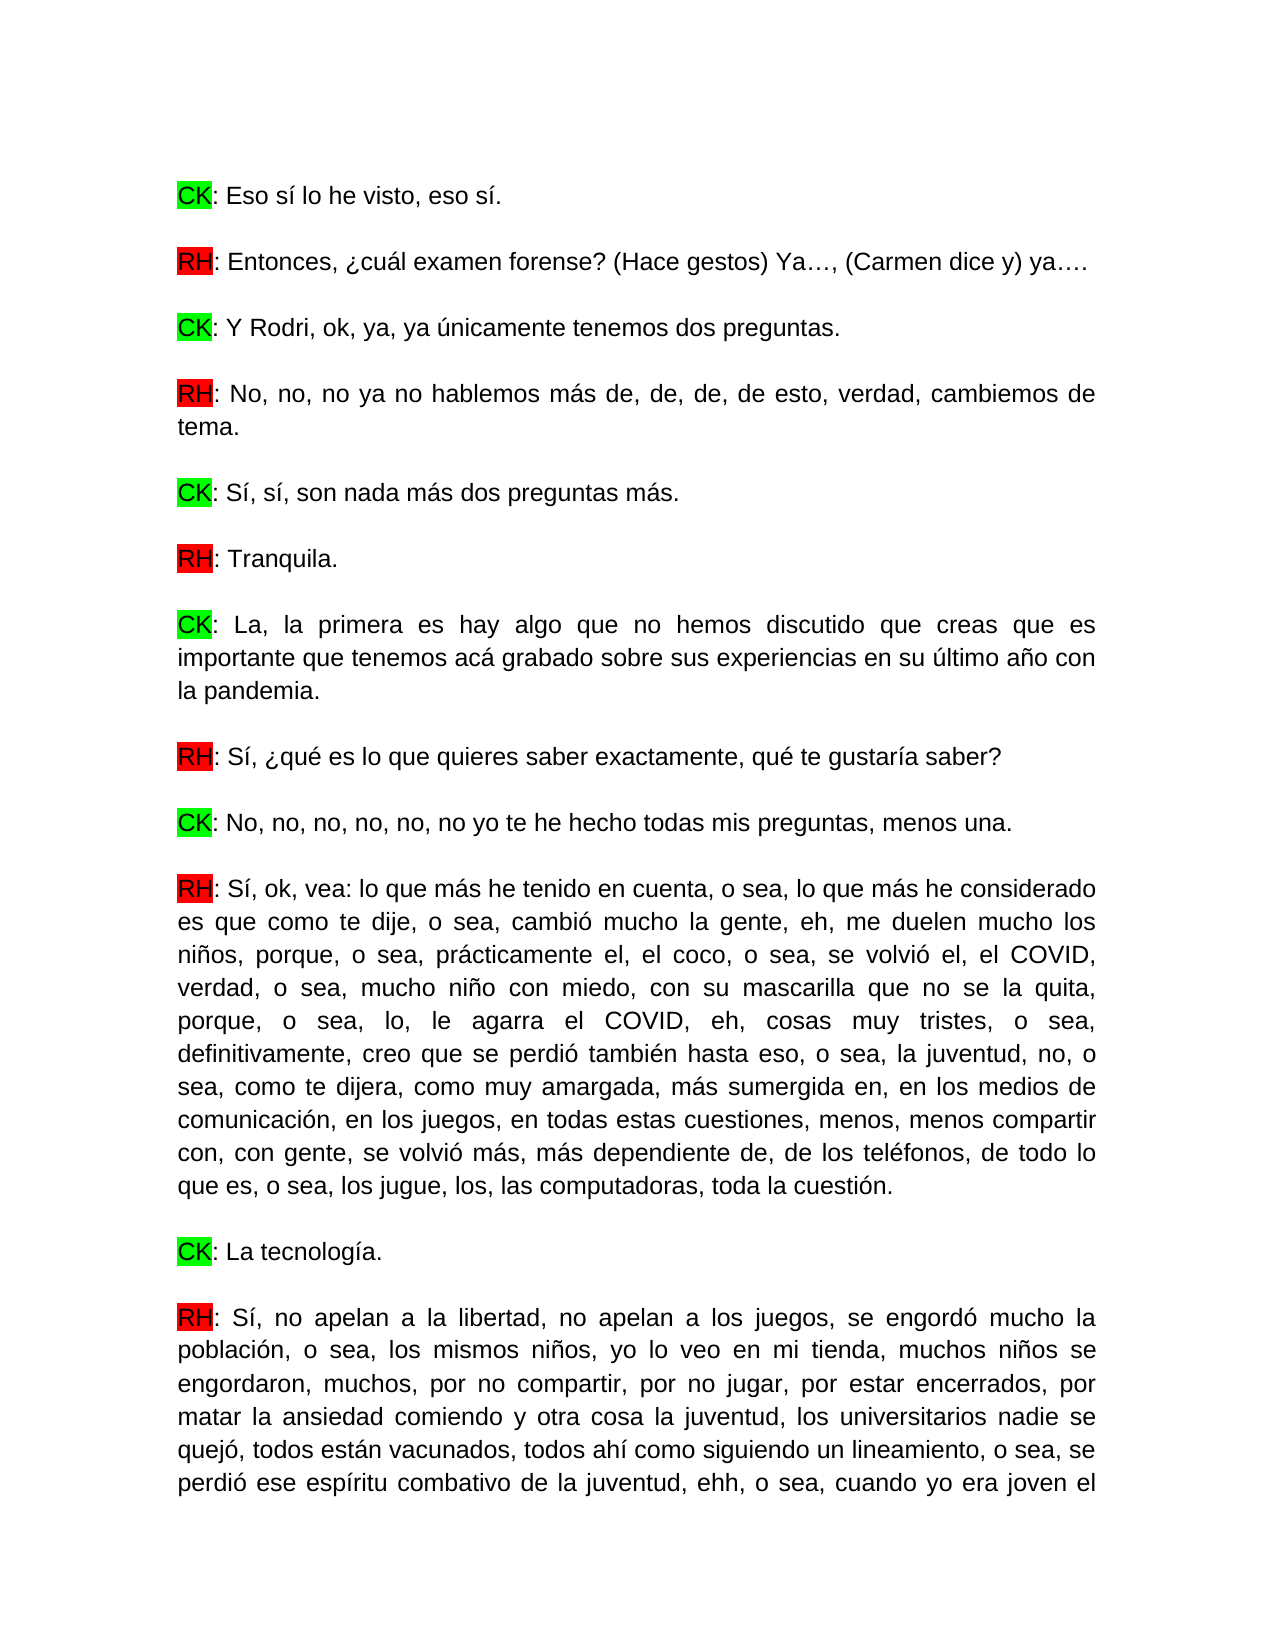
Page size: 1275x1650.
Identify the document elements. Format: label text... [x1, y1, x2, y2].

text RH: Entonces, ¿cuál examen forense? (Hace gestos) Ya…, (Carmen dice y) ya…. [213, 247, 1098, 275]
text CK: La, la primera es hay algo que no hemos discutido que creas que es importante que tenemos acá grabado sobre sus experiencias en su último año con la pandemia. [177, 610, 1098, 705]
text CK: La tecnología. [212, 1237, 1098, 1266]
text CK: Eso sí lo he visto, eso sí. [212, 181, 1098, 209]
text RH: Sí, ok, vea: lo que más he tenido en cuenta, o sea, lo que más he considerado es que como te dije, o sea, cambió mucho la gente, eh, me duelen mucho los niños, porque, o sea, prácticamente el, el coco, o sea, se volvió el, el COVID, verdad, o sea, mucho niño con miedo, con su mascarilla que no se la quita, porque, o sea, lo, le agarra el COVID, eh, cosas muy tristes, o sea, definitivamente, creo que se perdió también hasta eso, o sea, la juventud, no, o sea, como te dijera, como muy amargada, más sumergida en, en los medios de comunicación, en los juegos, en todas estas cuestiones, menos, menos compartir con, con gente, se volvió más, más dependiente de, de los teléfonos, de todo lo que es, o sea, los jugue, los, las computadoras, toda la cuestión. [177, 874, 1098, 1200]
text RH: Sí, ¿qué es lo que quieres saber exactamente, qué te gustaría saber? [213, 742, 1098, 771]
text CK: Sí, sí, son nada más dos preguntas más. [212, 478, 1098, 507]
text RH: No, no, no ya no hablemos más de, de, de, de esto, verdad, cambiemos de tema. [177, 379, 1098, 441]
text RH: Tranquila. [213, 544, 1098, 573]
text CK: No, no, no, no, no, no yo te he hecho todas mis preguntas, menos una. [212, 808, 1098, 837]
text CK: Y Rodri, ok, ya, ya únicamente tenemos dos preguntas. [212, 313, 1098, 341]
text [177, 1302, 1098, 1496]
